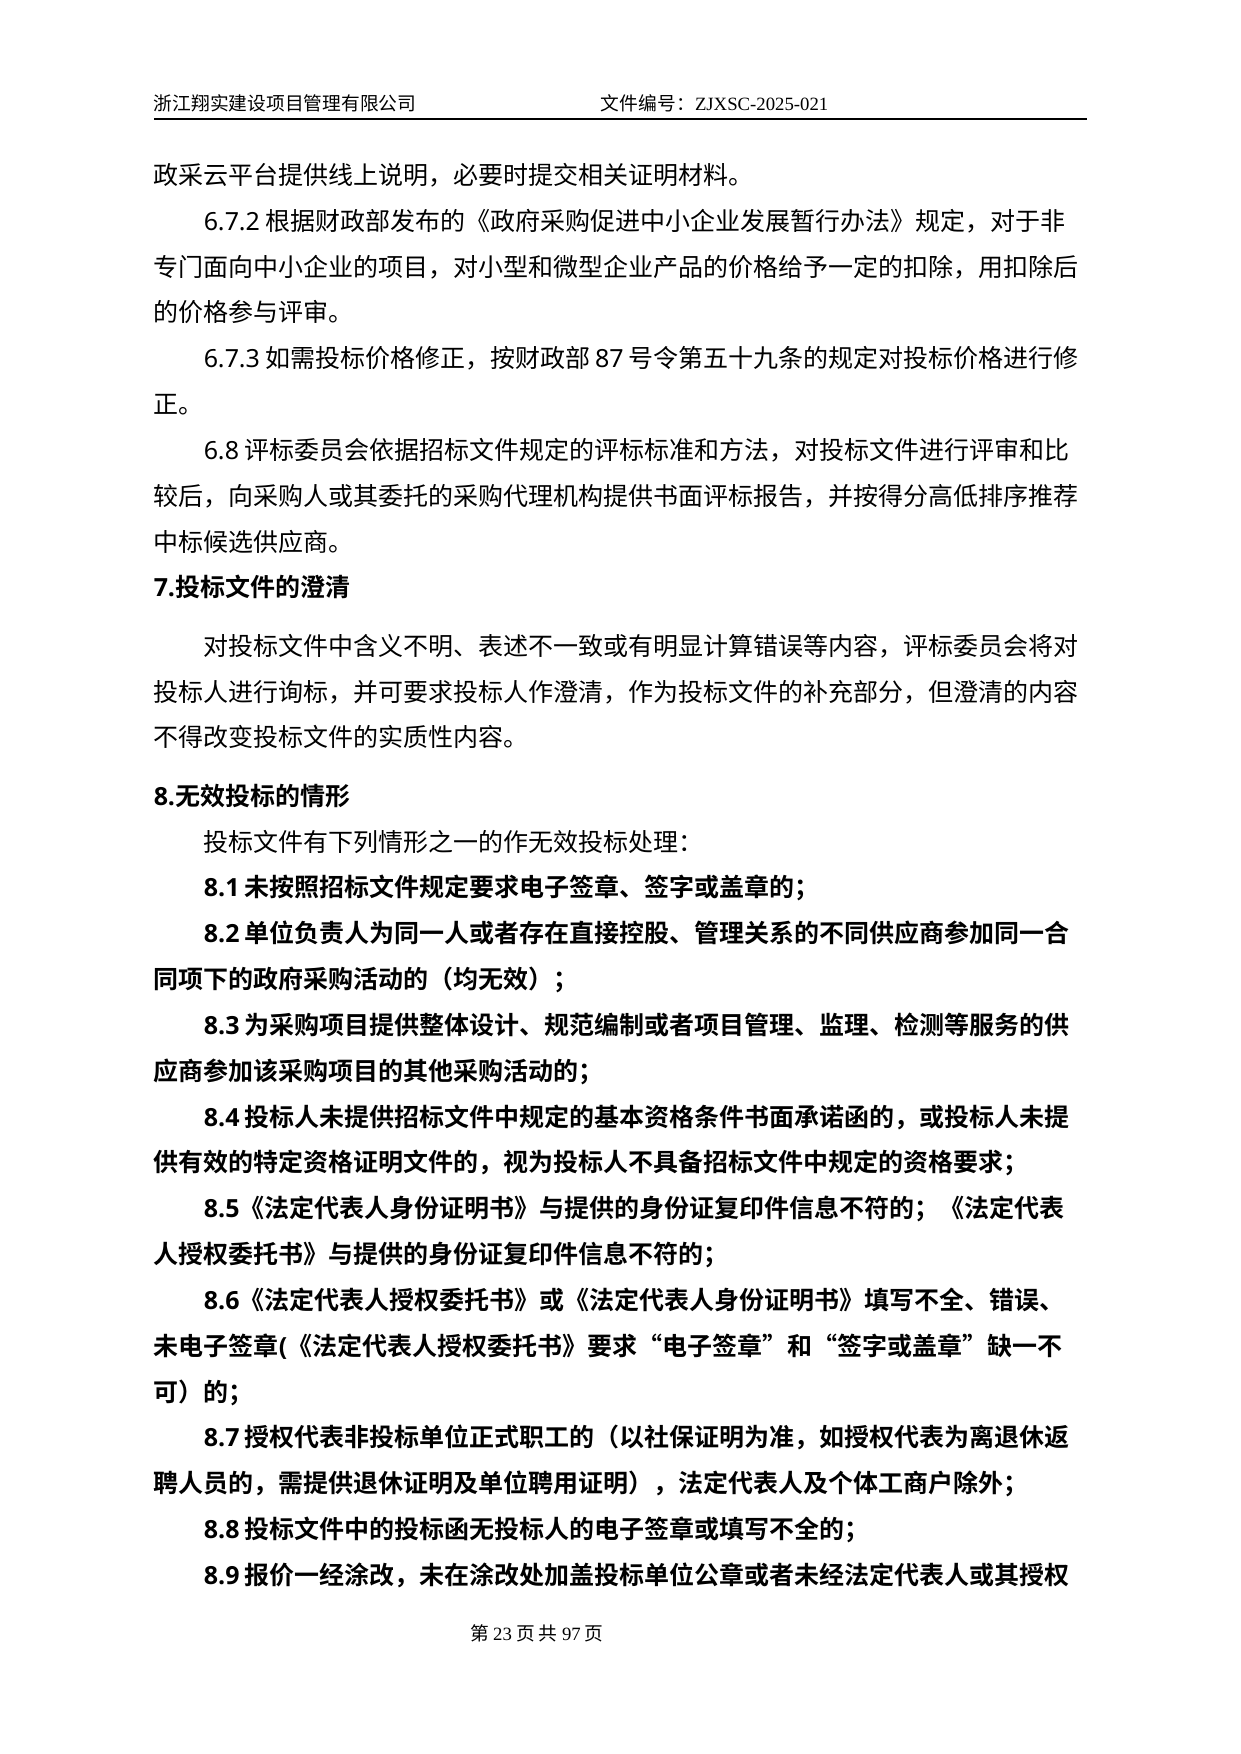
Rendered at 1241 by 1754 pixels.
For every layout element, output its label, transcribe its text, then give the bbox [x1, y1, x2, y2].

text 8.3为采购项目提供整体设计、规范编制或者项目管理、监理、检测等服务的供应商参加该采购项目的其他采购活动的； [153, 998, 1087, 1089]
text 8.5《法定代表人身份证明书》与提供的身份证复印件信息不符的；《法定代表人授权委托书》与提供的身份证复印件信息不符的； [153, 1181, 1087, 1273]
text 8.8投标文件中的投标函无投标人的电子签章或填写不全的； [153, 1502, 1087, 1548]
text 8.4投标人未提供招标文件中规定的基本资格条件书面承诺函的，或投标人未提供有效的特定资格证明文件的，视为投标人不具备招标文件中规定的资格要求； [153, 1089, 1087, 1181]
text 6.7.2根据财政部发布的《政府采购促进中小企业发展暂行办法》规定，对于非专门面向中小企业的项目，对小型和微型企业产品的价格给予一定的扣除，用扣除后的价格参与评审。 [153, 193, 1087, 331]
text 8.6《法定代表人授权委托书》或《法定代表人身份证明书》填写不全、错误、未电子签章(《法定代表人授权委托书》要求“电子签章”和“签字或盖章”缺一不可）的； [153, 1273, 1087, 1410]
text 8.1未按照招标文件规定要求电子签章、签字或盖章的； [153, 860, 1087, 906]
text 投标文件有下列情形之一的作无效投标处理： [153, 814, 1087, 860]
text 8.2单位负责人为同一人或者存在直接控股、管理关系的不同供应商参加同一合同项下的政府采购活动的（均无效）； [153, 906, 1087, 998]
list 对投标文件中含义不明、表述不一致或有明显计算错误等内容，评标委员会将对投标人进行询标，并可要求投标人作澄清，作为投标文件的补充部分，但澄清的内容不得改变投标文件的实质性内容。 [153, 618, 1087, 756]
text 6.8评标委员会依据招标文件规定的评标标准和方法，对投标文件进行评审和比较后，向采购人或其委托的采购代理机构提供书面评标报告，并按得分高低排序推荐中标候选供应商。 [153, 423, 1087, 560]
list 7.投标文件的澄清 [153, 560, 1087, 606]
text 8.无效投标的情形 [153, 768, 1087, 814]
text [153, 1548, 1087, 1593]
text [153, 148, 1087, 193]
text 8.7授权代表非投标单位正式职工的（以社保证明为准，如授权代表为离退休返聘人员的，需提供退休证明及单位聘用证明），法定代表人及个体工商户除外； [153, 1410, 1087, 1502]
text 6.7.3如需投标价格修正，按财政部87号令第五十九条的规定对投标价格进行修正。 [153, 331, 1087, 423]
